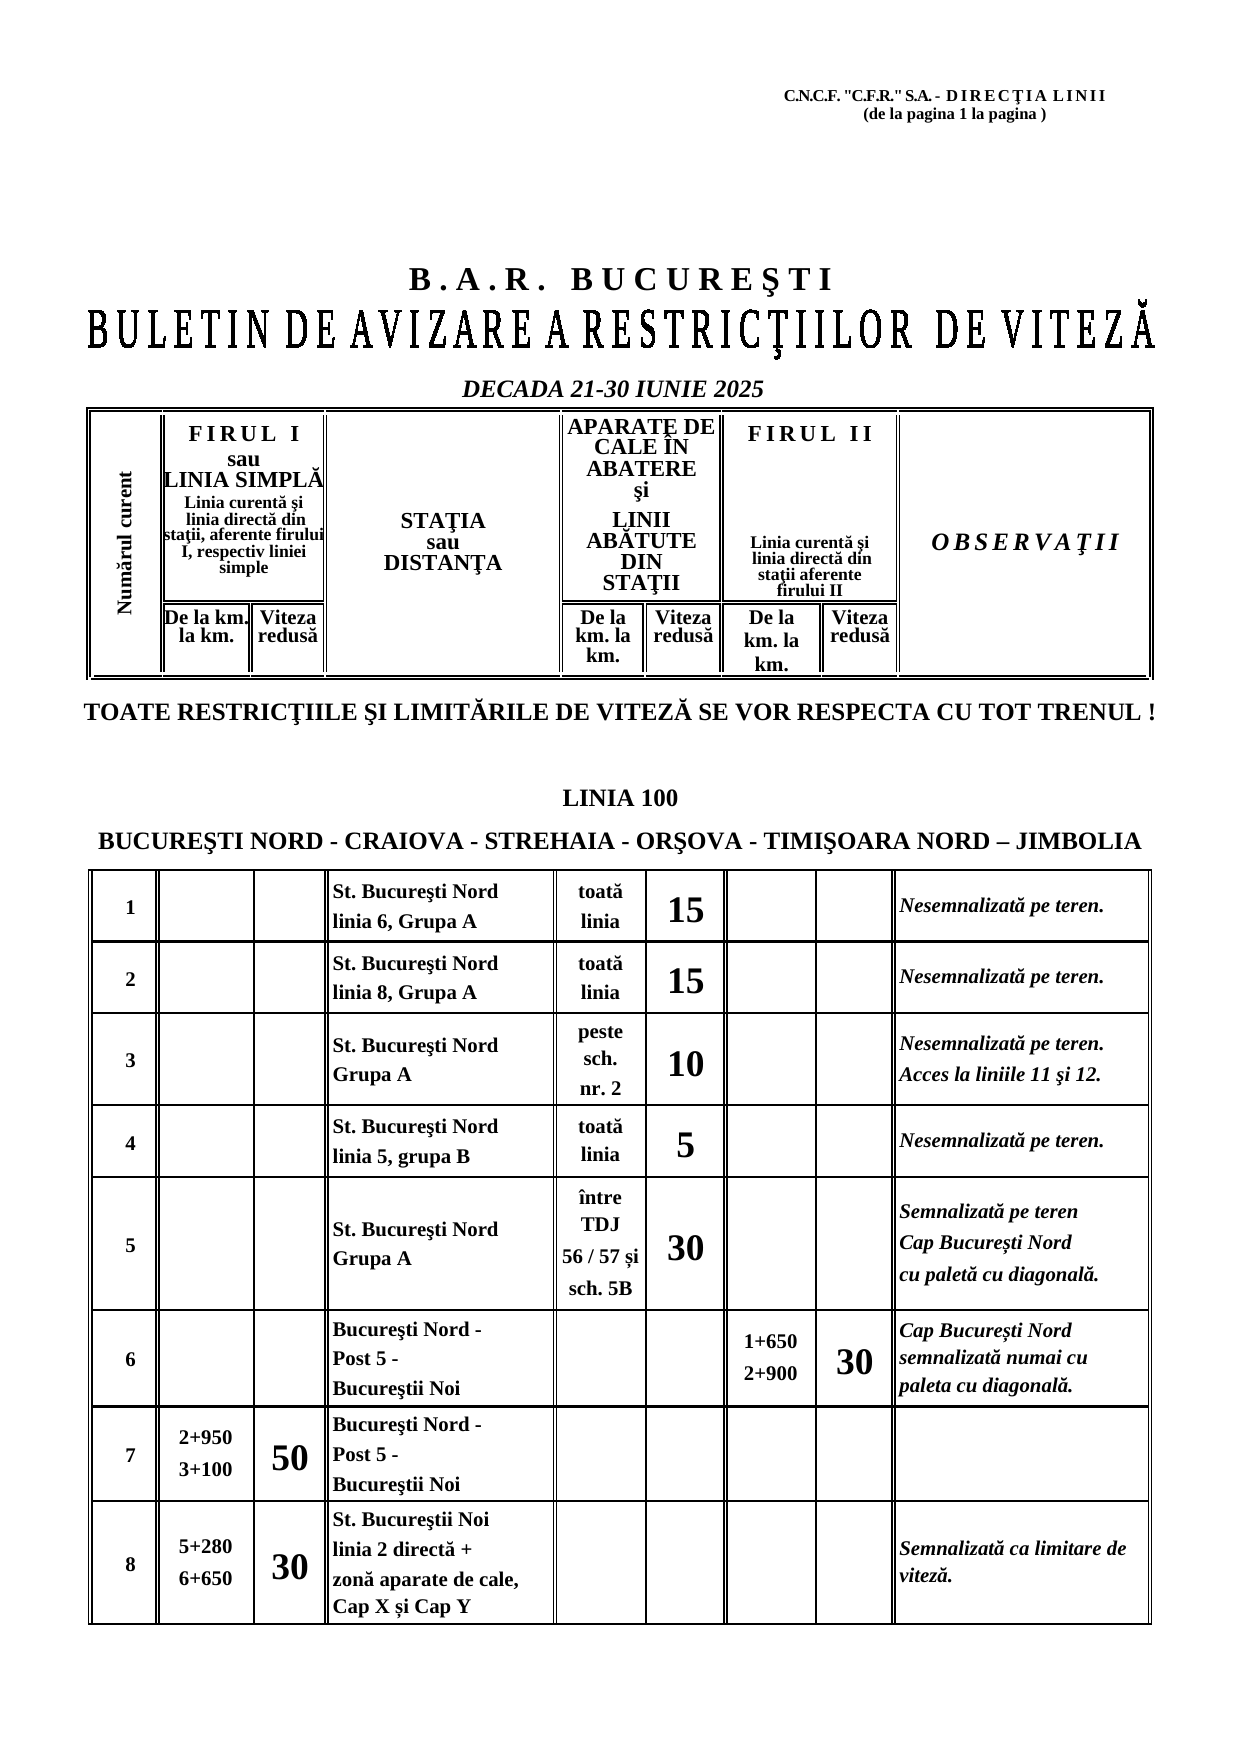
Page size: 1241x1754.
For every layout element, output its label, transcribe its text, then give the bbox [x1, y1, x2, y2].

table_cell St. Bucureşti Nord linia 5, grupa B [329, 1106, 553, 1176]
table_header Nesemnalizată pe teren. [896, 871, 1148, 940]
table_cell [93, 1408, 155, 1500]
table_cell 5 [647, 1106, 723, 1176]
table_cell St. Bucureşti Nord Grupa A [329, 1014, 553, 1104]
table_cell Bucureşti Nord - Post 5 - Bucureştii Noi [329, 1311, 553, 1405]
table_header APARATE DE CALE ÎN ABATERE şi LINII ABĂTUTE DIN STAŢII [561, 411, 721, 600]
table_cell [160, 1014, 253, 1104]
table_cell [728, 1408, 815, 1500]
subtitle LINIA 100 [89, 783, 1152, 812]
table_cell peste sch. nr. 2 [557, 1014, 645, 1104]
subtitle BUCUREŞTI NORD - CRAIOVA - STREHAIA - ORŞOVA - TIMIŞOARA NORD – JIMBOLIA [89, 826, 1152, 855]
table_cell 30 [255, 1502, 324, 1622]
table_cell 5+280 6+650 [160, 1502, 253, 1622]
table_cell 1+650 2+900 [728, 1311, 815, 1405]
table_header FIRUL I sau LINIA SIMPLĂ Linia curentă şi linia directă din staţii, aferente firului I, respectiv liniei simple [163, 409, 325, 600]
table_cell [817, 1178, 891, 1308]
table_cell [647, 1408, 723, 1500]
table_cell [728, 1014, 815, 1104]
text C.N.C.F. "C.F.R." S.A. - D I R E C Ţ I A L I N I I [738, 89, 1152, 104]
table_cell toată linia [557, 943, 645, 1012]
table_cell între TDJ 56 / 57 și sch. 5B [557, 1178, 645, 1308]
table_cell 2+950 3+100 [160, 1408, 253, 1500]
table_header 15 [647, 871, 723, 940]
table_cell 15 [647, 943, 723, 1012]
table_header [817, 871, 891, 940]
table_cell [557, 1502, 645, 1622]
table_cell [160, 1178, 253, 1308]
table_cell [728, 1502, 815, 1622]
table_cell [647, 1311, 723, 1405]
table_header [728, 871, 815, 940]
text TOATE RESTRICŢIILE ŞI LIMITĂRILE DE VITEZĂ SE VOR RESPECTA CU TOT TRENUL ! [83, 702, 1157, 725]
table_cell [160, 1106, 253, 1176]
table_cell Viteza redusă [821, 600, 898, 675]
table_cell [896, 1502, 1148, 1622]
table_cell De la km. la km. [561, 601, 645, 675]
table_cell Nesemnalizată pe teren. [896, 943, 1148, 1012]
text B.A.R. BUCUREŞTI [89, 259, 1152, 298]
table_cell [728, 1106, 815, 1176]
table_cell [93, 1502, 155, 1622]
table_cell [93, 1178, 155, 1308]
table_cell [557, 1311, 645, 1405]
table_cell [93, 943, 155, 1012]
table_cell [817, 943, 891, 1012]
table_cell St. Bucureşti Nord Grupa A [329, 1178, 553, 1308]
table_header FIRUL II Linia curentă şi linia directă din staţii aferente firului II [721, 409, 898, 600]
table_cell Viteza redusă [645, 604, 721, 675]
table_cell [93, 1106, 155, 1176]
table_cell [817, 1106, 891, 1176]
text (de la pagina 1 la pagina ) [738, 104, 1152, 123]
table_header STAŢIA sau DISTANŢA [325, 409, 561, 675]
table_cell 30 [817, 1311, 891, 1405]
table_cell [728, 943, 815, 1012]
table_cell [557, 1408, 645, 1500]
table_cell De la km. la km. [163, 602, 251, 675]
table_cell De la km. la km. [721, 600, 821, 675]
table_cell Viteza redusă [251, 600, 325, 675]
table_cell Semnalizată pe teren Cap București Nord cu paletă cu diagonală. [896, 1178, 1148, 1308]
table_cell toată linia [557, 1106, 645, 1176]
table_cell [255, 1311, 324, 1405]
table_cell [647, 1502, 723, 1622]
table_cell 50 [255, 1408, 324, 1500]
table_header [160, 871, 253, 940]
table_cell [728, 1178, 815, 1308]
table_header [93, 871, 155, 940]
table_cell [160, 1311, 253, 1405]
table_cell 10 [647, 1014, 723, 1104]
table_header toată linia [557, 871, 645, 940]
table_cell [255, 1014, 324, 1104]
table_cell [93, 1311, 155, 1405]
table_cell [255, 943, 324, 1012]
table_cell St. Bucureştii Noi linia 2 directă + zonă aparate de cale, Cap X și Cap Y [329, 1502, 553, 1622]
subtitle decada 21-30 iunie 2025 [181, 379, 1044, 402]
table_cell Nesemnalizată pe teren. [896, 1106, 1148, 1176]
table_header [255, 871, 324, 940]
table_cell [255, 1106, 324, 1176]
table_cell [817, 1408, 891, 1500]
table_cell Nesemnalizată pe teren. Acces la liniile 11 şi 12. [896, 1014, 1148, 1104]
table_cell 30 [647, 1178, 723, 1308]
table_cell St. Bucureşti Nord linia 8, Grupa A [329, 943, 553, 1012]
table_cell Cap București Nord semnalizată numai cu paleta cu diagonală. [896, 1311, 1148, 1405]
table_cell [255, 1178, 324, 1308]
table_cell [93, 1014, 155, 1104]
table_header OBSERVAŢII [898, 411, 1149, 675]
table_cell [160, 943, 253, 1012]
table_cell [817, 1014, 891, 1104]
table_header Numărul curent [91, 412, 162, 675]
table_cell [896, 1408, 1148, 1500]
table_header St. Bucureşti Nord linia 6, Grupa A [329, 871, 553, 940]
table_cell Bucureşti Nord - Post 5 - Bucureştii Noi [329, 1408, 553, 1500]
table_cell [817, 1502, 891, 1622]
